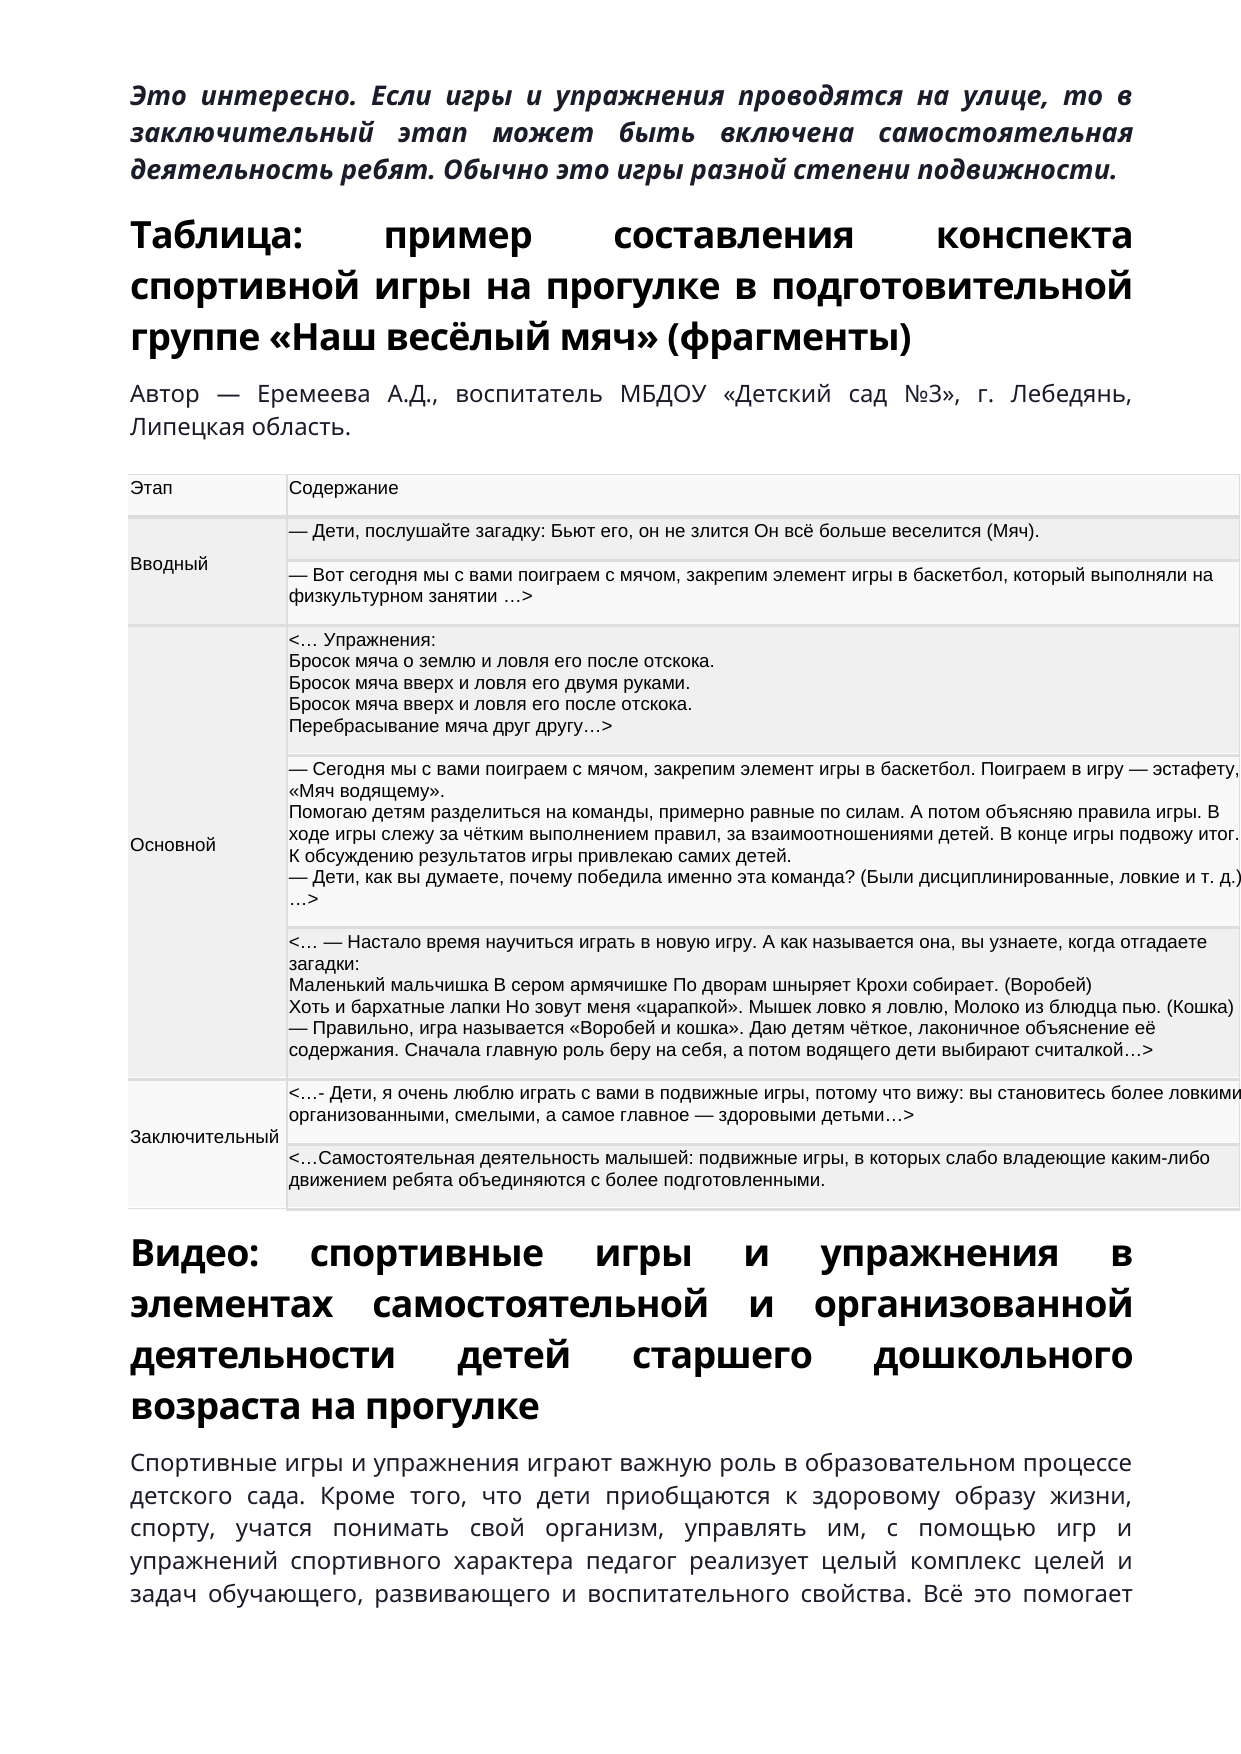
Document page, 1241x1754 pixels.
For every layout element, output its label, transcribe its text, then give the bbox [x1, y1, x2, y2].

table_header Содержание [288, 475, 1239, 515]
text Таблица: пример составления конспекта спортивной игры на прогулке в подготовительной группе «Наш весёлый мяч» (фрагменты) [130, 208, 1134, 361]
table_cell <… — Настало время научиться играть в новую игру. А как называется она, вы узнаете, когда отгадаете загадки: Маленький мальчишка В сером армячишке По дворам шныряет Крохи собирает. (Воробей) Хоть и бархатные лапки Но зовут меня «царапкой». Мышек ловко я ловлю, Молоко из блюдца пью. (Кошка) — Правильно, игра называется «Воробей и кошка». Даю детям чёткое, лаконичное объяснение её содержания. Сначала главную роль беру на себя, а потом водящего дети выбирают считалкой…> [288, 929, 1239, 1077]
text Это интересно. Если игры и упражнения проводятся на улице, то в заключительный этап может быть включена самостоятельная деятельность ребят. Обычно это игры разной степени подвижности. [130, 77, 1134, 187]
table_cell Заключительный [128, 1081, 286, 1207]
text Видео: спортивные игры и упражнения в элементах самостоятельной и организованной деятельности детей старшего дошкольного возраста на прогулке [130, 1226, 1134, 1430]
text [130, 1446, 1134, 1609]
table_cell Основной [128, 627, 286, 1077]
table_cell Вводный [128, 519, 286, 624]
table_cell — Вот сегодня мы с вами поиграем с мячом, закрепим элемент игры в баскетбол, который выполняли на физкультурном занятии …> [288, 562, 1239, 624]
table_cell <…- Дети, я очень люблю играть с вами в подвижные игры, потому что вижу: вы становитесь более ловкими, организованными, смелыми, а самое главное — здоровыми детьми…> [288, 1081, 1239, 1142]
table_header Этап [128, 475, 286, 515]
text Автор — Еремеева А.Д., воспитатель МБДОУ «Детский сад №3», г. Лебедянь, Липецкая область. [130, 377, 1134, 442]
table_cell — Сегодня мы с вами поиграем с мячом, закрепим элемент игры в баскетбол. Поиграем в игру — эстафету, «Мяч водящему». Помогаю детям разделиться на команды, примерно равные по силам. А потом объясняю правила игры. В ходе игры слежу за чётким выполнением правил, за взаимоотношениями детей. В конце игры подвожу итог. К обсуждению результатов игры привлекаю самих детей. — Дети, как вы думаете, почему победила именно эта команда? (Были дисциплинированные, ловкие и т. д.)…> [288, 757, 1239, 926]
table_cell — Дети, послушайте загадку: Бьют его, он не злится Он всё больше веселится (Мяч). [288, 519, 1239, 559]
table_cell <…Самостоятельная деятельность малышей: подвижные игры, в которых слабо владеющие каким-либо движением ребята объединяются с более подготовленными. [288, 1146, 1239, 1207]
table_cell <… Упражнения: Бросок мяча о землю и ловля его после отскока. Бросок мяча вверх и ловля его двумя руками. Бросок мяча вверх и ловля его после отскока. Перебрасывание мяча друг другу…> [288, 627, 1239, 753]
